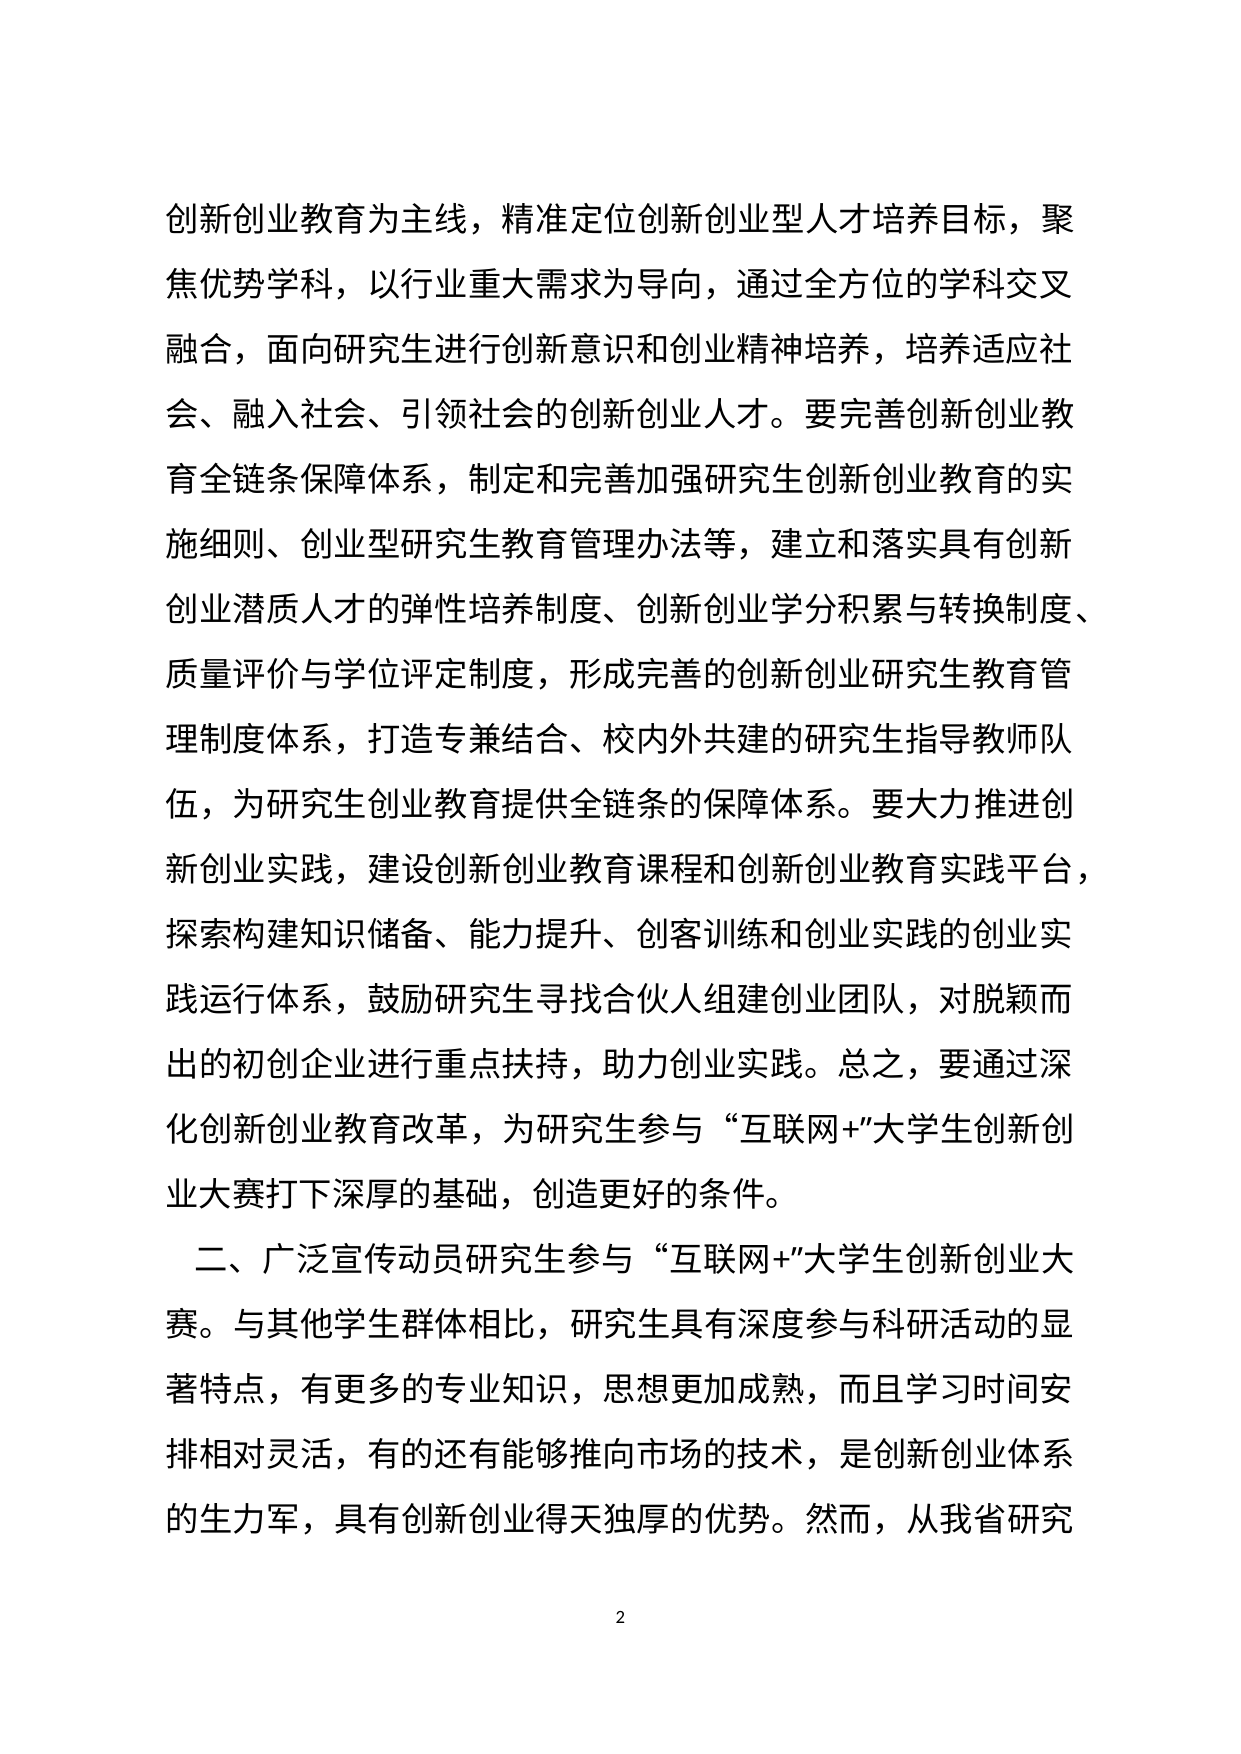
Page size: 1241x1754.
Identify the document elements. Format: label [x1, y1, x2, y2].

text [165, 184, 1075, 1224]
text [165, 1224, 1075, 1549]
